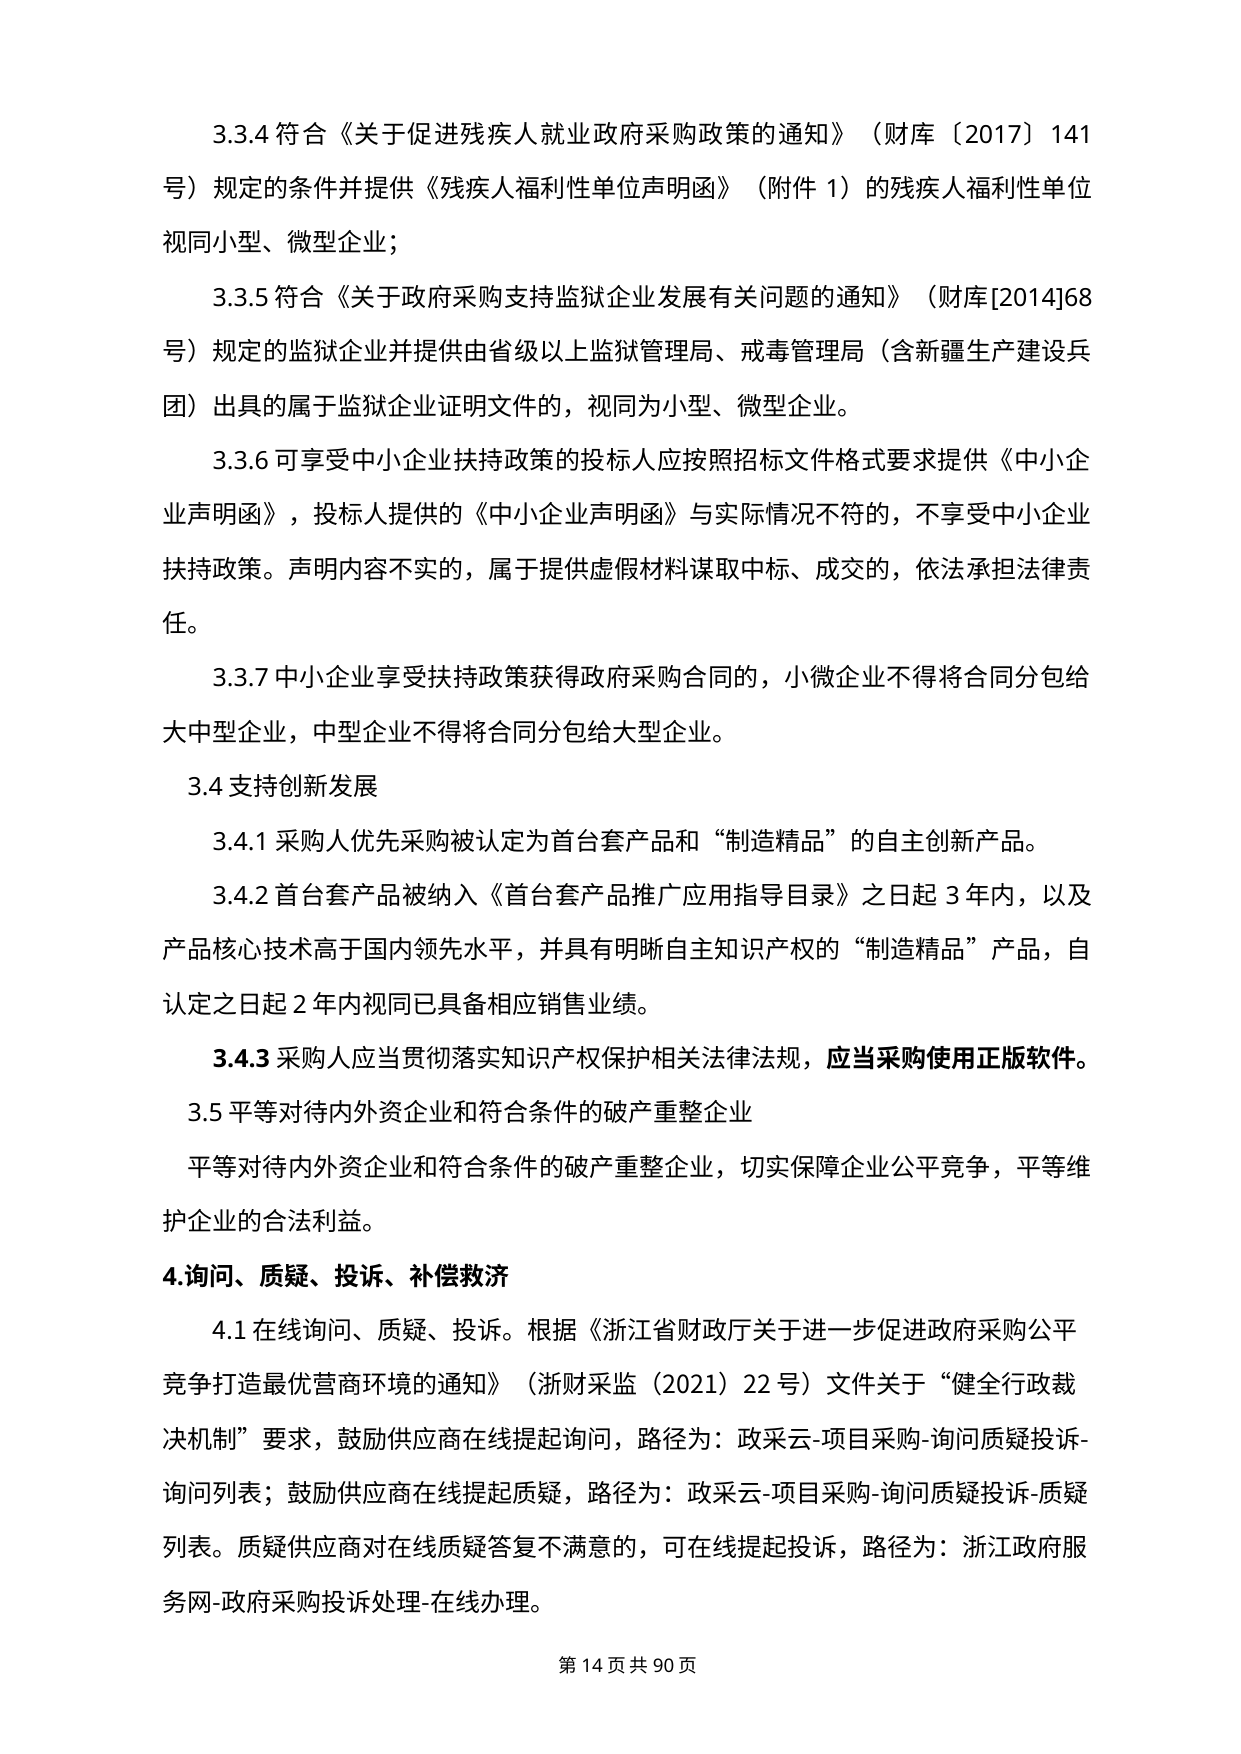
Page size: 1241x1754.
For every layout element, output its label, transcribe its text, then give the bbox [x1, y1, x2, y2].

text 3.5平等对待内外资企业和符合条件的破产重整企业 [162, 1093, 1093, 1129]
text 3.3.4符合《关于促进残疾人就业政府采购政策的通知》（财库〔2017〕141号）规定的条件并提供《残疾人福利性单位声明函》（附件1）的残疾人福利性单位视同小型、微型企业； [162, 114, 1093, 259]
text 3.3.6可享受中小企业扶持政策的投标人应按照招标文件格式要求提供《中小企业声明函》，投标人提供的《中小企业声明函》与实际情况不符的，不享受中小企业扶持政策。声明内容不实的，属于提供虚假材料谋取中标、成交的，依法承担法律责任。 [162, 440, 1093, 640]
text 平等对待内外资企业和符合条件的破产重整企业，切实保障企业公平竞争，平等维护企业的合法利益。 4.询问、质疑、投诉、补偿救济 [162, 1147, 1093, 1292]
text 4.1在线询问、质疑、投诉。根据《浙江省财政厅关于进一步促进政府采购公平竞争打造最优营商环境的通知》（浙财采监（2021）22号）文件关于“健全行政裁决机制”要求，鼓励供应商在线提起询问，路径为：政采云-项目采购-询问质疑投诉-询问列表；鼓励供应商在线提起质疑，路径为：政采云-项目采购-询问质疑投诉-质疑列表。质疑供应商对在线质疑答复不满意的，可在线提起投诉，路径为：浙江政府服务网-政府采购投诉处理-在线办理。 [162, 1310, 1093, 1618]
text 3.4.1 采购人优先采购被认定为首台套产品和“制造精品”的自主创新产品。 [162, 821, 1093, 857]
text 3.4支持创新发展 [162, 767, 1093, 803]
text 3.4.2首台套产品被纳入《首台套产品推广应用指导目录》之日起3年内，以及产品核心技术高于国内领先水平，并具有明晰自主知识产权的“制造精品”产品，自认定之日起2年内视同已具备相应销售业绩。 [162, 875, 1093, 1020]
text 3.3.5符合《关于政府采购支持监狱企业发展有关问题的通知》（财库[2014]68号）规定的监狱企业并提供由省级以上监狱管理局、戒毒管理局（含新疆生产建设兵团）出具的属于监狱企业证明文件的，视同为小型、微型企业。 [162, 277, 1093, 422]
text 3.4.3 采购人应当贯彻落实知识产权保护相关法律法规，应当采购使用正版软件。 [162, 1038, 1093, 1075]
text 3.3.7中小企业享受扶持政策获得政府采购合同的，小微企业不得将合同分包给大中型企业，中型企业不得将合同分包给大型企业。 [162, 658, 1093, 748]
